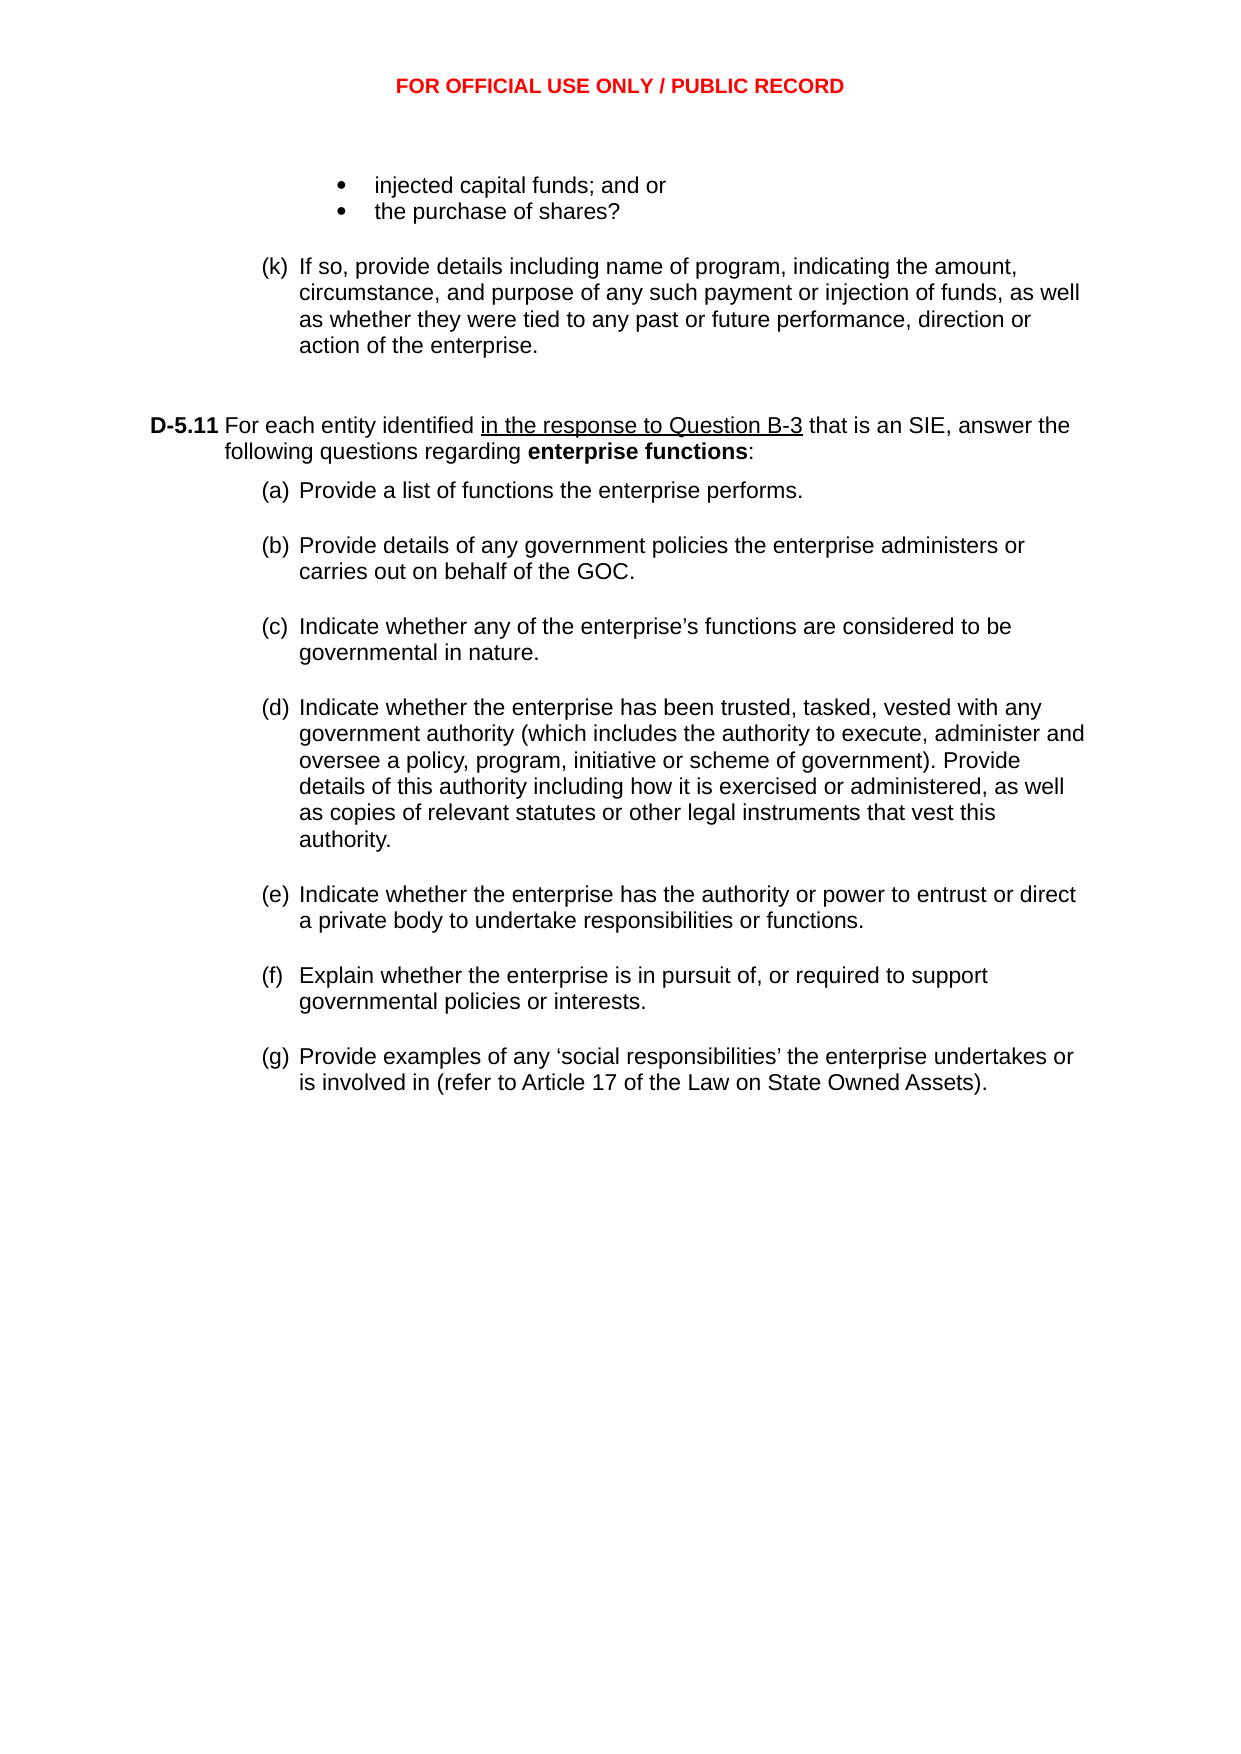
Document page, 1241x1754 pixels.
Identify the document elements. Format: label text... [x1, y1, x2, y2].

list Indicate whether the enterprise has been trusted, tasked, vested with any government authority (which includes the authority to execute, administer and oversee a policy, program, initiative or scheme of government). Provide details of this authority including how it is exercised or administered, as well as copies of relevant statutes or other legal instruments that vest this authority. [261, 694, 1090, 852]
list injected capital funds; and or [337, 172, 1090, 198]
list Provide a list of functions the enterprise performs. [261, 477, 1090, 503]
list If so, provide details including name of program, indicating the amount, circumstance, and purpose of any such payment or injection of funds, as well as whether they were tied to any past or future performance, direction or action of the enterprise. [261, 253, 1090, 358]
list Provide examples of any ‘social responsibilities’ the enterprise undertakes or is involved in (refer to Article 17 of the Law on State Owned Assets). [261, 1043, 1090, 1096]
list Provide details of any government policies the enterprise administers or carries out on behalf of the GOC. [261, 532, 1090, 584]
list Explain whether the enterprise is in pursuit of, or required to support governmental policies or interests. [261, 962, 1090, 1014]
list Indicate whether any of the enterprise’s functions are considered to be governmental in nature. [261, 613, 1090, 666]
subtitle For each entity identified in the response to Question B-3 that is an SIE, answer the following questions regarding enterprise functions: [150, 412, 1090, 464]
list the purchase of shares? [337, 198, 1090, 224]
list Indicate whether the enterprise has the authority or power to entrust or direct a private body to undertake responsibilities or functions. [261, 881, 1090, 933]
